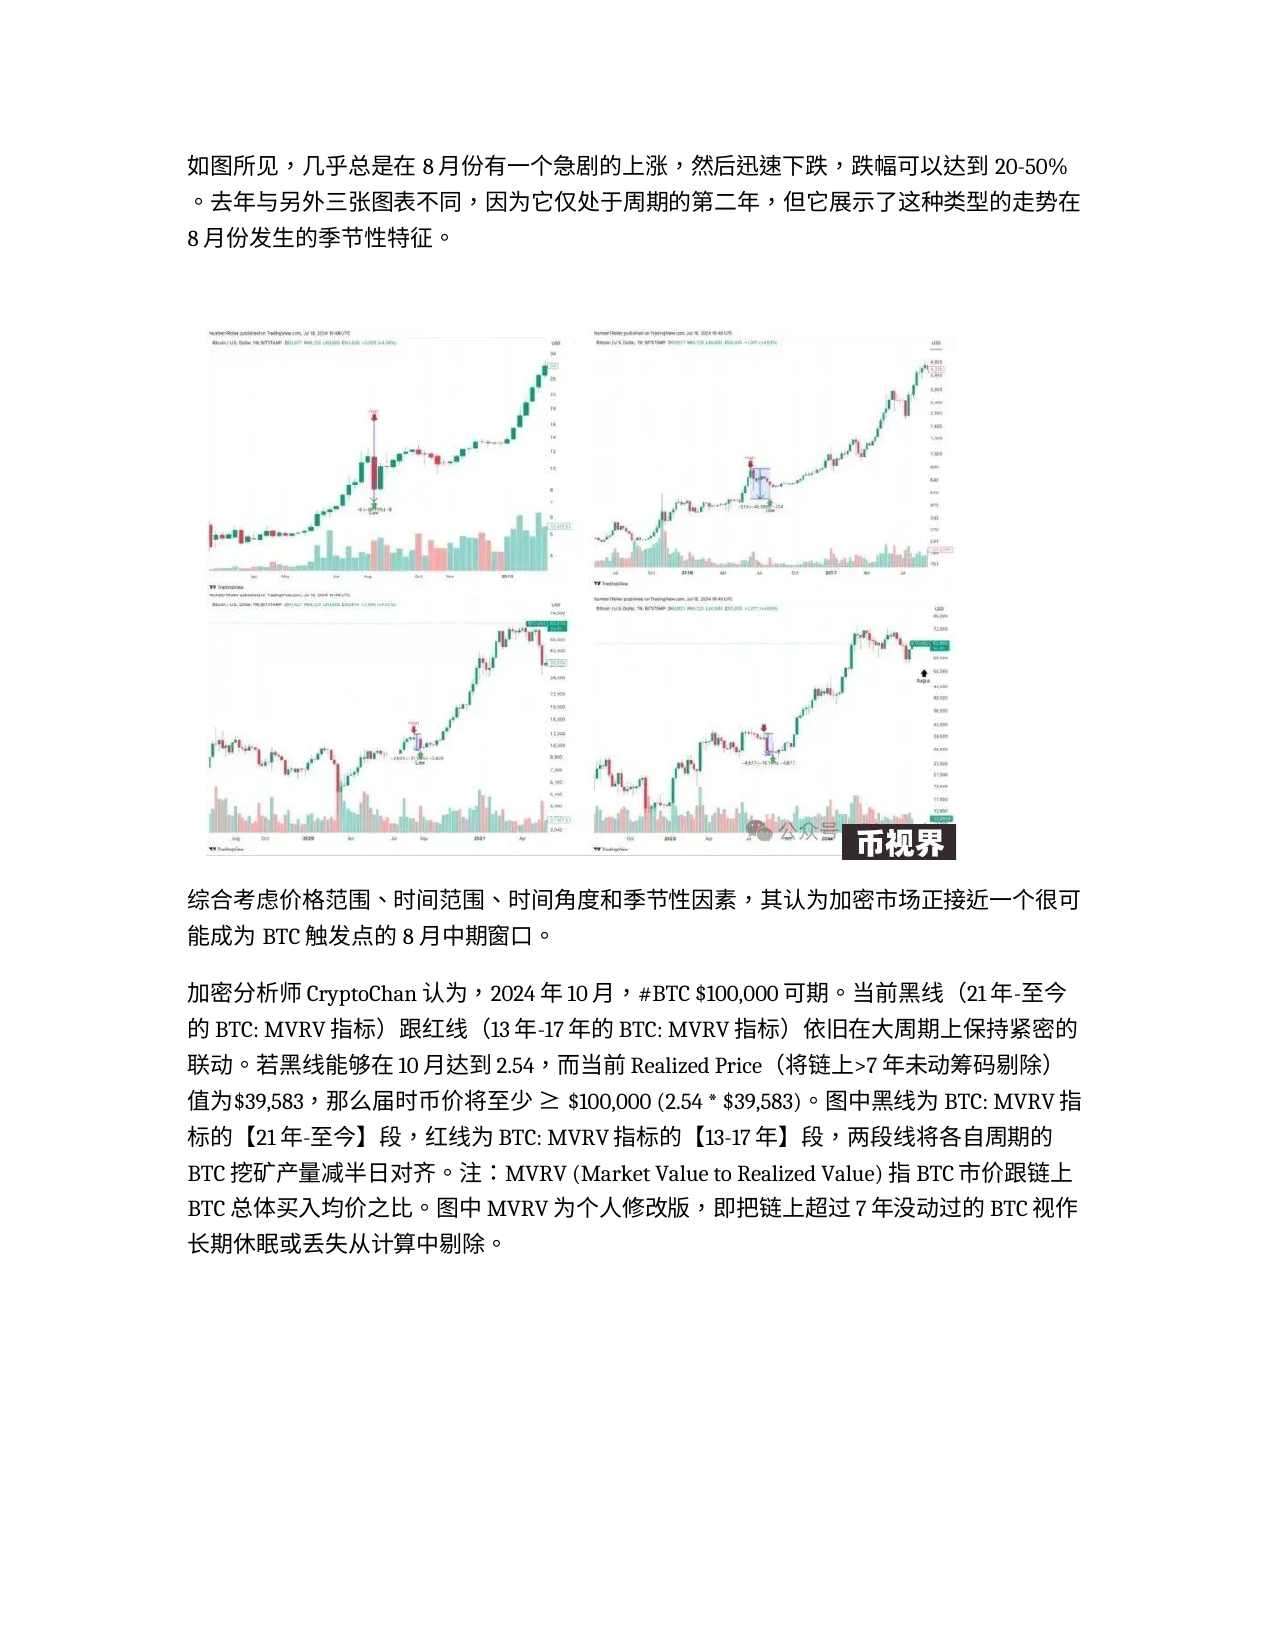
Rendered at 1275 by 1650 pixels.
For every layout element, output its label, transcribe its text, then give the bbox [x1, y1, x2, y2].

text 如图所见，几乎总是在 8 月份有一个急剧的上涨，然后迅速下跌，跌幅可以达到 20-50% 。去年与另外三张图表不同，因为它仅处于周期的第二年，但它展示了这种类型的走势在 8 月份发生的季节性特征。 [187, 150, 1087, 253]
picture [206, 329, 957, 860]
text 综合考虑价格范围、时间范围、时间角度和季节性因素，其认为加密市场正接近一个很可能成为 BTC 触发点的 8 月中期窗口。 [187, 884, 1087, 951]
text 加密分析师CryptoChan认为，2024年10月，#BTC $100,000可期。当前黑线（21年-至今的BTC: MVRV指标）跟红线（13年-17年的BTC: MVRV指标）依旧在大周期上保持紧密的联动。若黑线能够在10月达到2.54，而当前Realized Price（将链上>7年未动筹码剔除）值为$39,583，那么届时币价将至少 ≥ $100,000 (2.54 * $39,583)。图中黑线为BTC: MVRV指标的【21年-至今】段，红线为BTC: MVRV指标的【13-17年】段，两段线将各自周期的BTC挖矿产量减半日对齐。注：MVRV (Market Value to Realized Value) 指BTC市价跟链上BTC总体买入均价之比。图中MVRV为个人修改版，即把链上超过7年没动过的BTC视作长期休眠或丢失从计算中剔除。 [187, 977, 1087, 1259]
